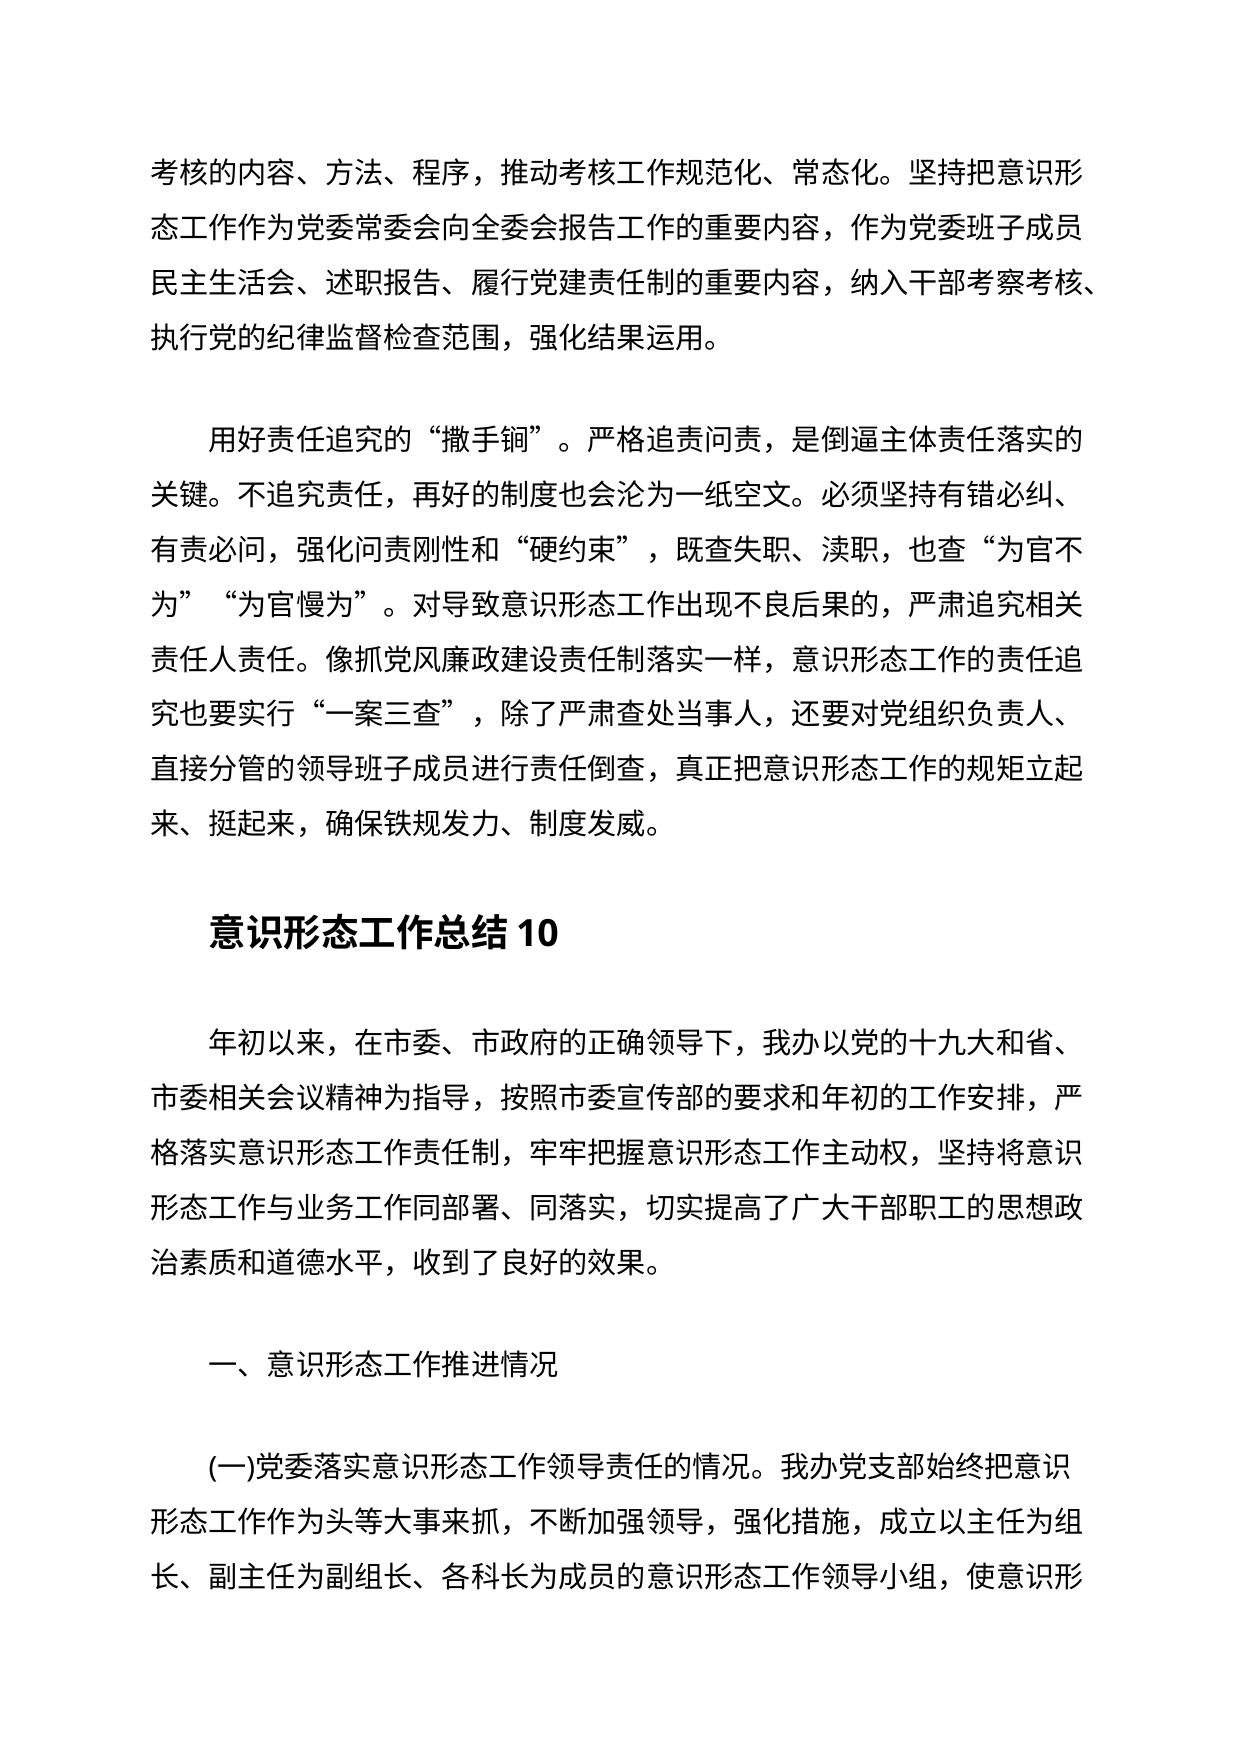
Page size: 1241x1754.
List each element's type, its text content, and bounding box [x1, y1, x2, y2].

text 年初以来，在市委、市政府的正确领导下，我办以党的十九大和省、市委相关会议精神为指导，按照市委宣传部的要求和年初的工作安排，严格落实意识形态工作责任制，牢牢把握意识形态工作主动权，坚持将意识形态工作与业务工作同部署、同落实，切实提高了广大干部职工的思想政治素质和道德水平，收到了良好的效果。 [150, 1020, 1090, 1282]
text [150, 150, 1090, 357]
text 一、意识形态工作推进情况 [150, 1341, 1090, 1384]
text 意识形态工作总结10 [150, 902, 1090, 957]
text 用好责任追究的“撒手锏”。严格追责问责，是倒逼主体责任落实的关键。不追究责任，再好的制度也会沦为一纸空文。必须坚持有错必纠、有责必问，强化问责刚性和“硬约束”，既查失职、渎职，也查“为官不为”“为官慢为”。对导致意识形态工作出现不良后果的，严肃追究相关责任人责任。像抓党风廉政建设责任制落实一样，意识形态工作的责任追究也要实行“一案三查”，除了严肃查处当事人，还要对党组织负责人、直接分管的领导班子成员进行责任倒查，真正把意识形态工作的规矩立起来、挺起来，确保铁规发力、制度发威。 [150, 416, 1090, 843]
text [150, 1443, 1090, 1595]
